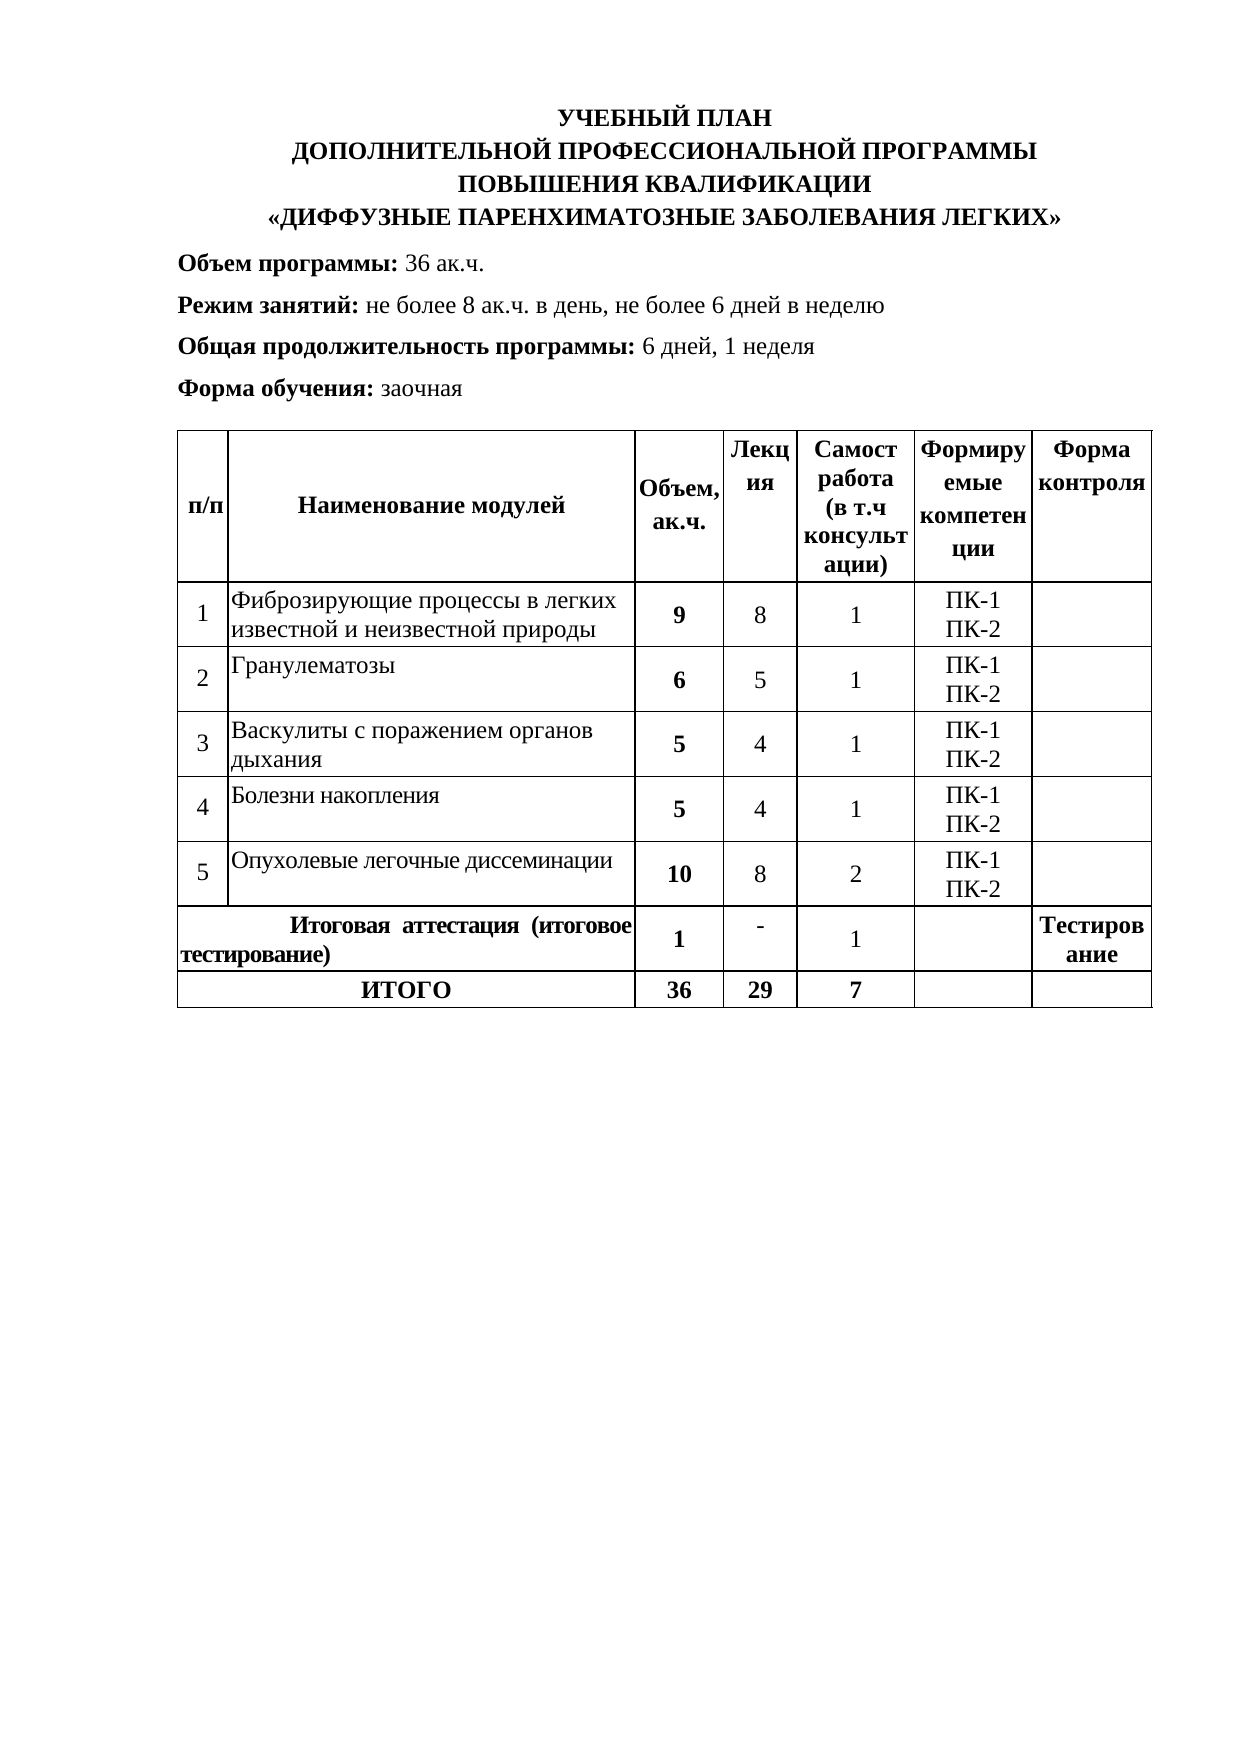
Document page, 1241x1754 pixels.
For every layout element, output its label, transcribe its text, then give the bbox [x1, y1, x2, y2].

table_cell 8 [724, 842, 796, 905]
text Форма обучения: заочная [177, 373, 1152, 402]
table_cell ПК-1 ПК-2 [915, 712, 1031, 776]
table_cell Тестирование [1033, 907, 1151, 970]
table_cell ПК-1 ПК-2 [915, 842, 1031, 905]
table_cell 5 [724, 647, 796, 711]
text ДОПОЛНИТЕЛЬНОЙ ПРОФЕССИОНАЛЬНОЙ ПРОГРАММЫ [177, 136, 1152, 165]
table_cell 1 [798, 647, 914, 711]
table_cell Фиброзирующие процессы в легких известной и неизвестной природы [229, 583, 634, 646]
table_cell 5 [636, 712, 723, 776]
table_cell [1033, 842, 1151, 905]
table_cell 2 [798, 842, 914, 905]
table_header Наименование модулей [229, 431, 634, 581]
text ПОВЫШЕНИЯ КВАЛИФИКАЦИИ «ДИФФУЗНЫЕ ПАРЕНХИМАТОЗНЫЕ ЗАБОЛЕВАНИЯ ЛЕГКИХ» [177, 169, 1152, 231]
table_cell [1033, 647, 1151, 711]
table_cell ИТОГО [178, 972, 634, 1006]
table_cell 10 [636, 842, 723, 905]
table_cell [915, 907, 1031, 970]
table_cell 1 [798, 777, 914, 841]
table_cell - [724, 907, 796, 970]
table_cell 1 [798, 583, 914, 646]
text Объем программы: 36 ак.ч. [177, 248, 1152, 277]
table_header Форма контроля [1033, 431, 1151, 581]
table_cell 1 [178, 583, 227, 646]
text Общая продолжительность программы: 6 дней, 1 неделя [177, 331, 1152, 360]
table_cell 3 [178, 712, 227, 776]
table_cell [1033, 712, 1151, 776]
table_header Объем, ак.ч. [636, 431, 723, 581]
table_header Лекция [724, 431, 796, 581]
table_header Формируемые компетенции [915, 431, 1031, 581]
table_header Самост работа (в т.ч консультации) [798, 431, 914, 581]
table_cell 4 [178, 777, 227, 841]
table_cell 9 [636, 583, 723, 646]
table_cell Васкулиты с поражением органов дыхания [229, 712, 634, 776]
table_cell 4 [724, 712, 796, 776]
table_cell [915, 972, 1031, 1006]
table_cell [1033, 972, 1151, 1006]
table_cell 7 [798, 972, 914, 1006]
table_cell Болезни накопления [229, 777, 634, 841]
table_cell Опухолевые легочные диссеминации [229, 842, 634, 905]
table_header п/п [178, 431, 227, 581]
table_cell [1033, 777, 1151, 841]
table_cell ПК-1 ПК-2 [915, 583, 1031, 646]
table_cell 2 [178, 647, 227, 711]
table_cell 8 [724, 583, 796, 646]
table_cell 6 [636, 647, 723, 711]
text Режим занятий: не более 8 ак.ч. в день, не более 6 дней в неделю [177, 290, 1152, 319]
table_cell 1 [798, 712, 914, 776]
table_cell 29 [724, 972, 796, 1006]
table_cell [1033, 583, 1151, 646]
table_cell 1 [636, 907, 723, 970]
table_cell 5 [636, 777, 723, 841]
table_cell ПК-1 ПК-2 [915, 777, 1031, 841]
table_cell Гранулематозы [229, 647, 634, 711]
table_cell 1 [798, 907, 914, 970]
table_cell 36 [636, 972, 723, 1006]
table_cell 5 [178, 842, 227, 905]
table_cell ПК-1 ПК-2 [915, 647, 1031, 711]
table_cell 4 [724, 777, 796, 841]
table_cell Итоговая аттестация (итоговое тестирование) [178, 907, 634, 970]
text УЧЕБНЫЙ ПЛАН [177, 103, 1152, 132]
